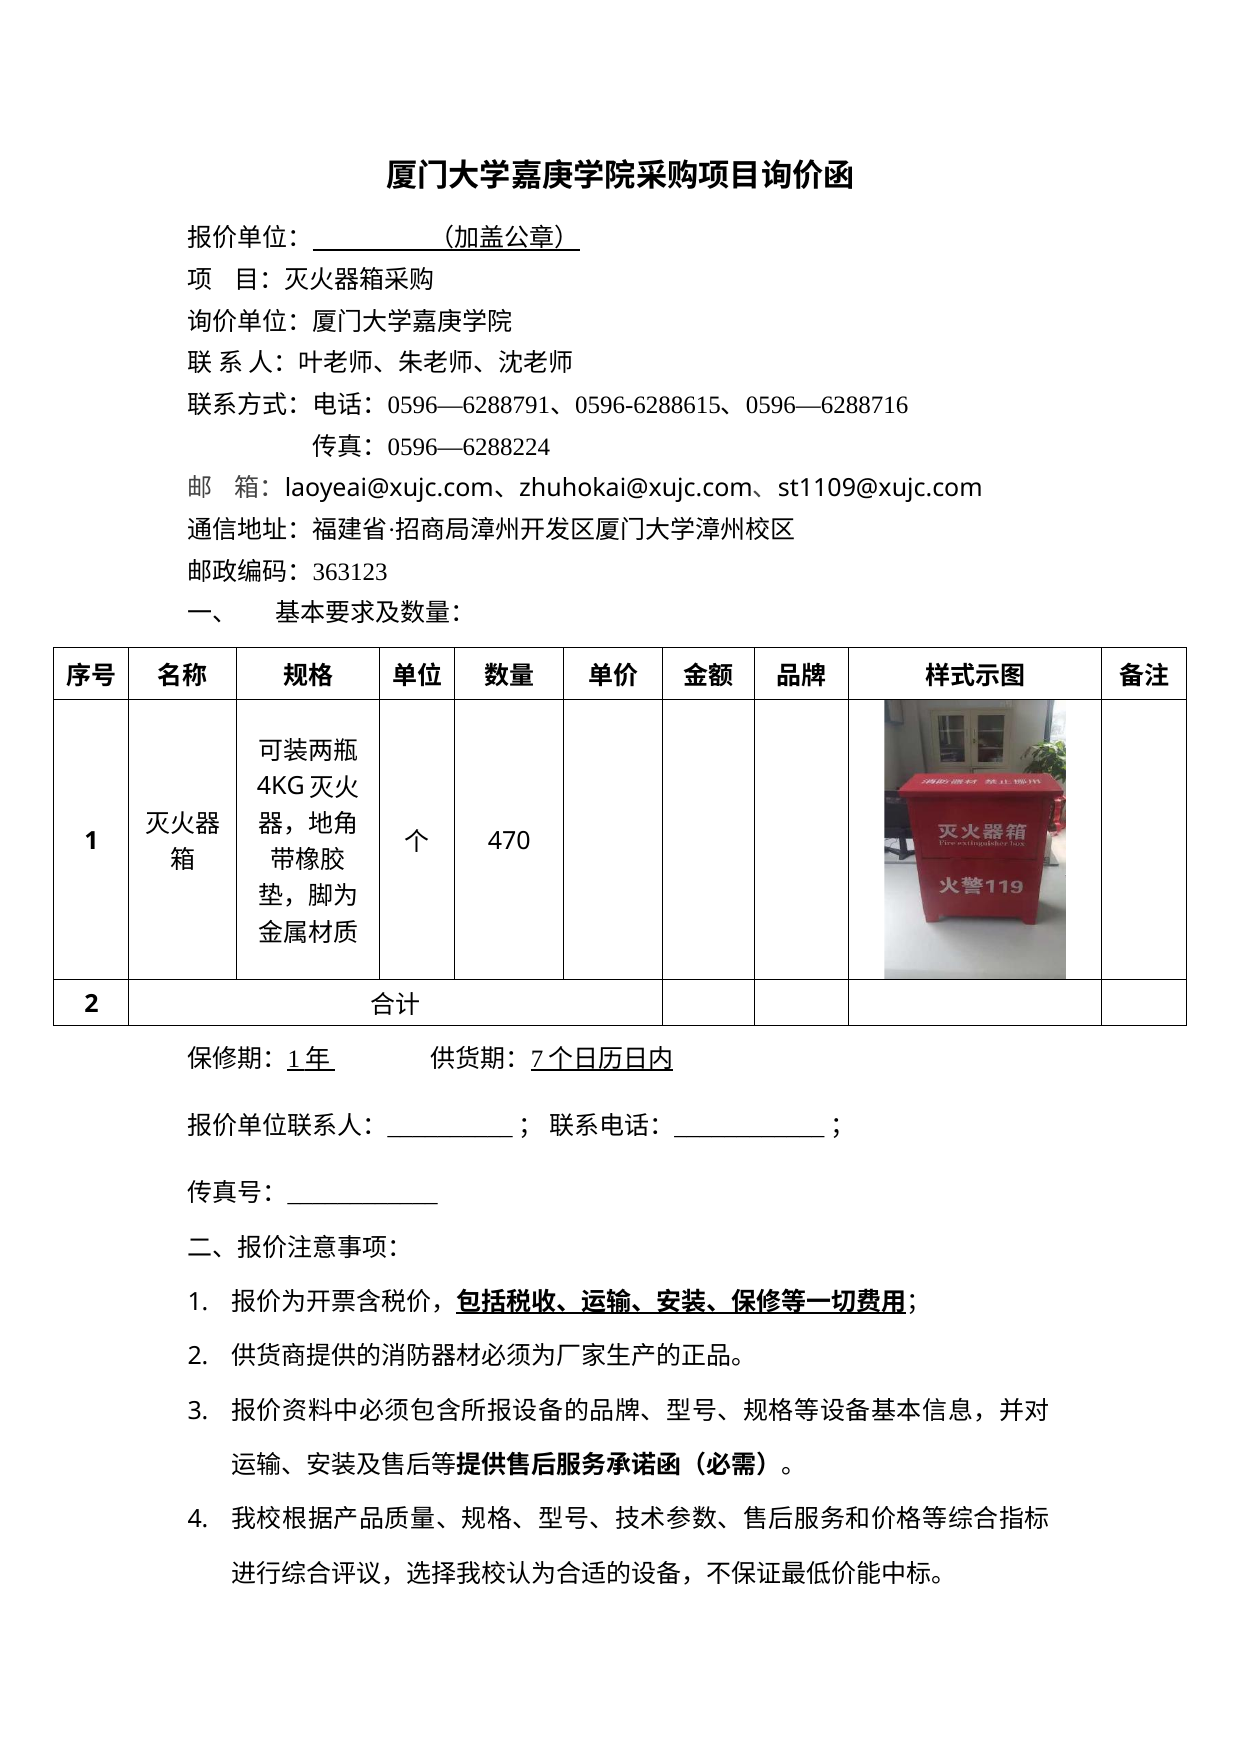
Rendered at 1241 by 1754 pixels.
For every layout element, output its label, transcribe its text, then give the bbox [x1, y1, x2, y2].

table_cell 470 [455, 700, 563, 979]
table_cell 个 [380, 700, 454, 979]
text 邮政编码：363123 [187, 551, 1053, 587]
text 联系方式：电话：0596—6288791、0596-6288615、0596—6288716 [187, 384, 1053, 421]
table_cell [755, 980, 848, 1025]
table_header 单价 [564, 648, 662, 699]
table_cell 1 [54, 700, 128, 979]
table_header 品牌 [755, 648, 848, 699]
list 报价为开票含税价，包括税收、运输、安装、保修等一切费用； [187, 1281, 1053, 1318]
table_header 规格 [237, 648, 379, 699]
text 二、报价注意事项： [187, 1227, 1053, 1263]
text 报价单位联系人：__________ ； 联系电话：____________ ； [187, 1106, 1044, 1142]
table_cell [849, 700, 884, 979]
text 报价单位： （加盖公章） [187, 218, 1053, 254]
table_header 名称 [129, 648, 236, 699]
list 供货商提供的消防器材必须为厂家生产的正品。 [187, 1336, 1053, 1372]
text 联 系 人：叶老师、朱老师、沈老师 [187, 343, 1053, 379]
table_cell [755, 700, 848, 979]
table_header 数量 [455, 648, 563, 699]
list 基本要求及数量： [187, 593, 1053, 629]
table_cell [663, 700, 754, 979]
list 我校根据产品质量、规格、型号、技术参数、售后服务和价格等综合指标进行综合评议，选择我校认为合适的设备，不保证最低价能中标。 [187, 1499, 1053, 1589]
text 邮 箱：laoyeai@xujc.com、zhuhokai@xujc.com、st1109@xujc.com [778, 468, 1053, 504]
list 报价资料中必须包含所报设备的品牌、型号、规格等设备基本信息，并对运输、安装及售后等提供售后服务承诺函（必需）。 [187, 1390, 1053, 1481]
text 传真：0596—6288224 [187, 426, 1053, 462]
table_cell [663, 980, 754, 1025]
table_cell 可装两瓶4KG灭火器，地角带橡胶垫，脚为金属材质 [237, 700, 379, 979]
table_cell 合计 [129, 980, 662, 1025]
table_header 样式示图 [849, 648, 1101, 699]
table_header 单位 [380, 648, 454, 699]
text 保修期：1年 供货期：7个日历日内 [187, 1039, 1053, 1075]
text 项 目：灭火器箱采购 [187, 259, 1053, 296]
text 厦门大学嘉庚学院采购项目询价函 [187, 150, 1053, 195]
table_cell 灭火器箱 [129, 700, 236, 979]
table_header 序号 [54, 648, 128, 699]
table_cell [1102, 980, 1186, 1025]
text 通信地址：福建省·招商局漳州开发区厦门大学漳州校区 [187, 509, 1053, 546]
table_header 备注 [1102, 648, 1186, 699]
table_cell [1066, 700, 1101, 979]
text 询价单位：厦门大学嘉庚学院 [187, 301, 1053, 337]
table_cell [564, 700, 662, 979]
table_cell [849, 980, 1101, 1025]
table_header 金额 [663, 648, 754, 699]
picture [884, 700, 1066, 979]
table_cell 2 [54, 980, 128, 1025]
text 传真号：____________ [187, 1173, 1044, 1209]
table_cell [1102, 700, 1186, 979]
